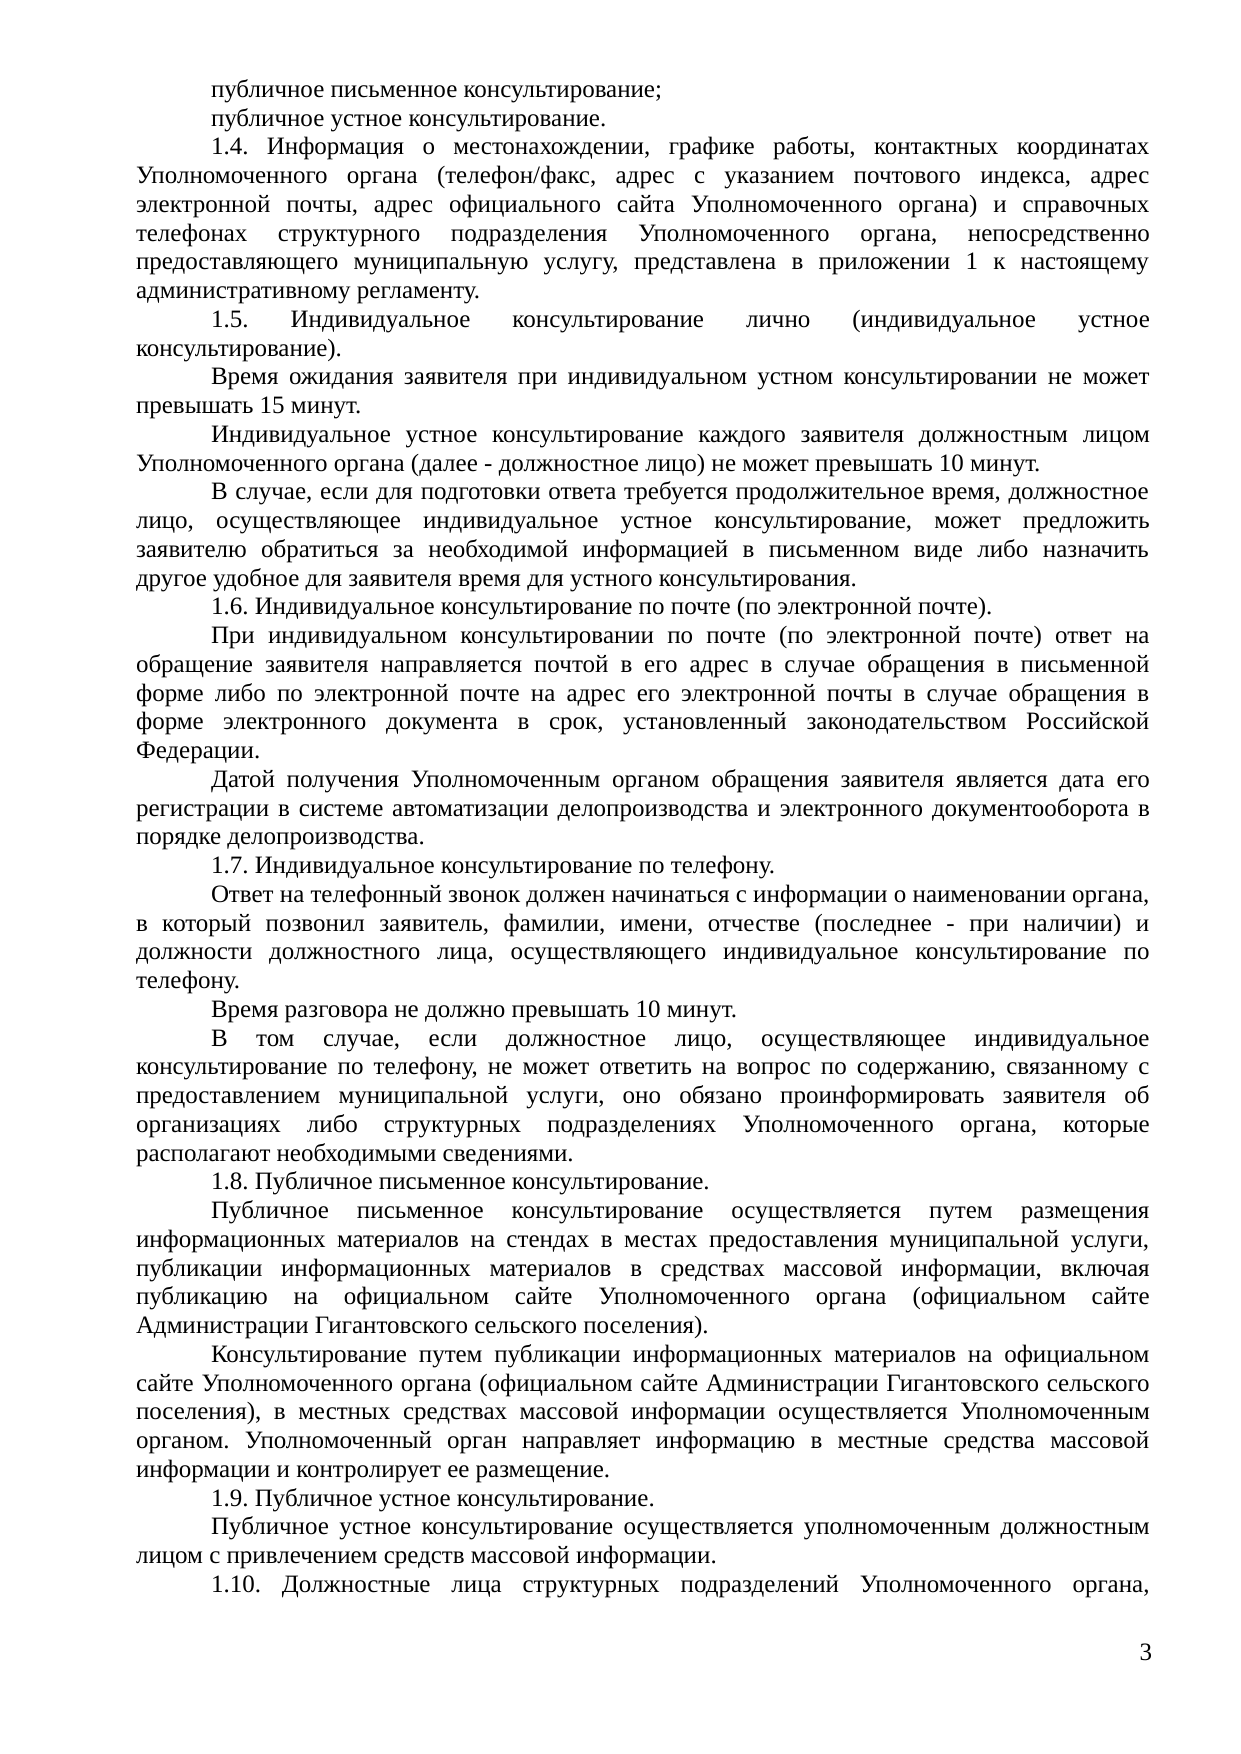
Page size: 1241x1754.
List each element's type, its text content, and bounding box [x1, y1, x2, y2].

text Индивидуальное устное консультирование каждого заявителя должностным лицом Уполномоченного органа (далее - должностное лицо) не может превышать 10 минут. [136, 419, 1150, 476]
text Время разговора не должно превышать 10 минут. [136, 994, 1150, 1023]
text публичное письменное консультирование; [136, 74, 1150, 103]
text 1.5. Индивидуальное консультирование лично (индивидуальное устное консультирование). [136, 304, 1150, 361]
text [136, 1569, 1150, 1598]
text Ответ на телефонный звонок должен начинаться с информации о наименовании органа, в который позвонил заявитель, фамилии, имени, отчестве (последнее - при наличии) и должности должностного лица, осуществляющего индивидуальное консультирование по телефону. [136, 879, 1150, 994]
text 1.8. Публичное письменное консультирование. [136, 1166, 1150, 1195]
text В случае, если для подготовки ответа требуется продолжительное время, должностное лицо, осуществляющее индивидуальное устное консультирование, может предложить заявителю обратиться за необходимой информацией в письменном виде либо назначить другое удобное для заявителя время для устного консультирования. [136, 476, 1150, 591]
text 1.9. Публичное устное консультирование. [136, 1483, 1150, 1511]
text 1.7. Индивидуальное консультирование по телефону. [136, 850, 1150, 879]
text При индивидуальном консультировании по почте (по электронной почте) ответ на обращение заявителя направляется почтой в его адрес в случае обращения в письменной форме либо по электронной почте на адрес его электронной почты в случае обращения в форме электронного документа в срок, установленный законодательством Российской Федерации. [136, 620, 1150, 764]
text 1.4. Информация о местонахождении, графике работы, контактных координатах Уполномоченного органа (телефон/факс, адрес с указанием почтового индекса, адрес электронной почты, адрес официального сайта Уполномоченного органа) и справочных телефонах структурного подразделения Уполномоченного органа, непосредственно предоставляющего муниципальную услугу, представлена в приложении 1 к настоящему административному регламенту. [136, 131, 1150, 304]
text Время ожидания заявителя при индивидуальном устном консультировании не может превышать 15 минут. [136, 361, 1150, 419]
text 1.6. Индивидуальное консультирование по почте (по электронной почте). [136, 591, 1150, 620]
text Датой получения Уполномоченным органом обращения заявителя является дата его регистрации в системе автоматизации делопроизводства и электронного документооборота в порядке делопроизводства. [136, 764, 1150, 850]
text В том случае, если должностное лицо, осуществляющее индивидуальное консультирование по телефону, не может ответить на вопрос по содержанию, связанному с предоставлением муниципальной услуги, оно обязано проинформировать заявителя об организациях либо структурных подразделениях Уполномоченного органа, которые располагают необходимыми сведениями. [136, 1023, 1150, 1166]
text Публичное устное консультирование осуществляется уполномоченным должностным лицом с привлечением средств массовой информации. [136, 1511, 1150, 1569]
text Публичное письменное консультирование осуществляется путем размещения информационных материалов на стендах в местах предоставления муниципальной услуги, публикации информационных материалов в средствах массовой информации, включая публикацию на официальном сайте Уполномоченного органа (официальном сайте Администрации Гигантовского сельского поселения). [136, 1195, 1150, 1339]
text публичное устное консультирование. [136, 103, 1150, 131]
text Консультирование путем публикации информационных материалов на официальном сайте Уполномоченного органа (официальном сайте Администрации Гигантовского сельского поселения), в местных средствах массовой информации осуществляется Уполномоченным органом. Уполномоченный орган направляет информацию в местные средства массовой информации и контролирует ее размещение. [136, 1339, 1150, 1483]
